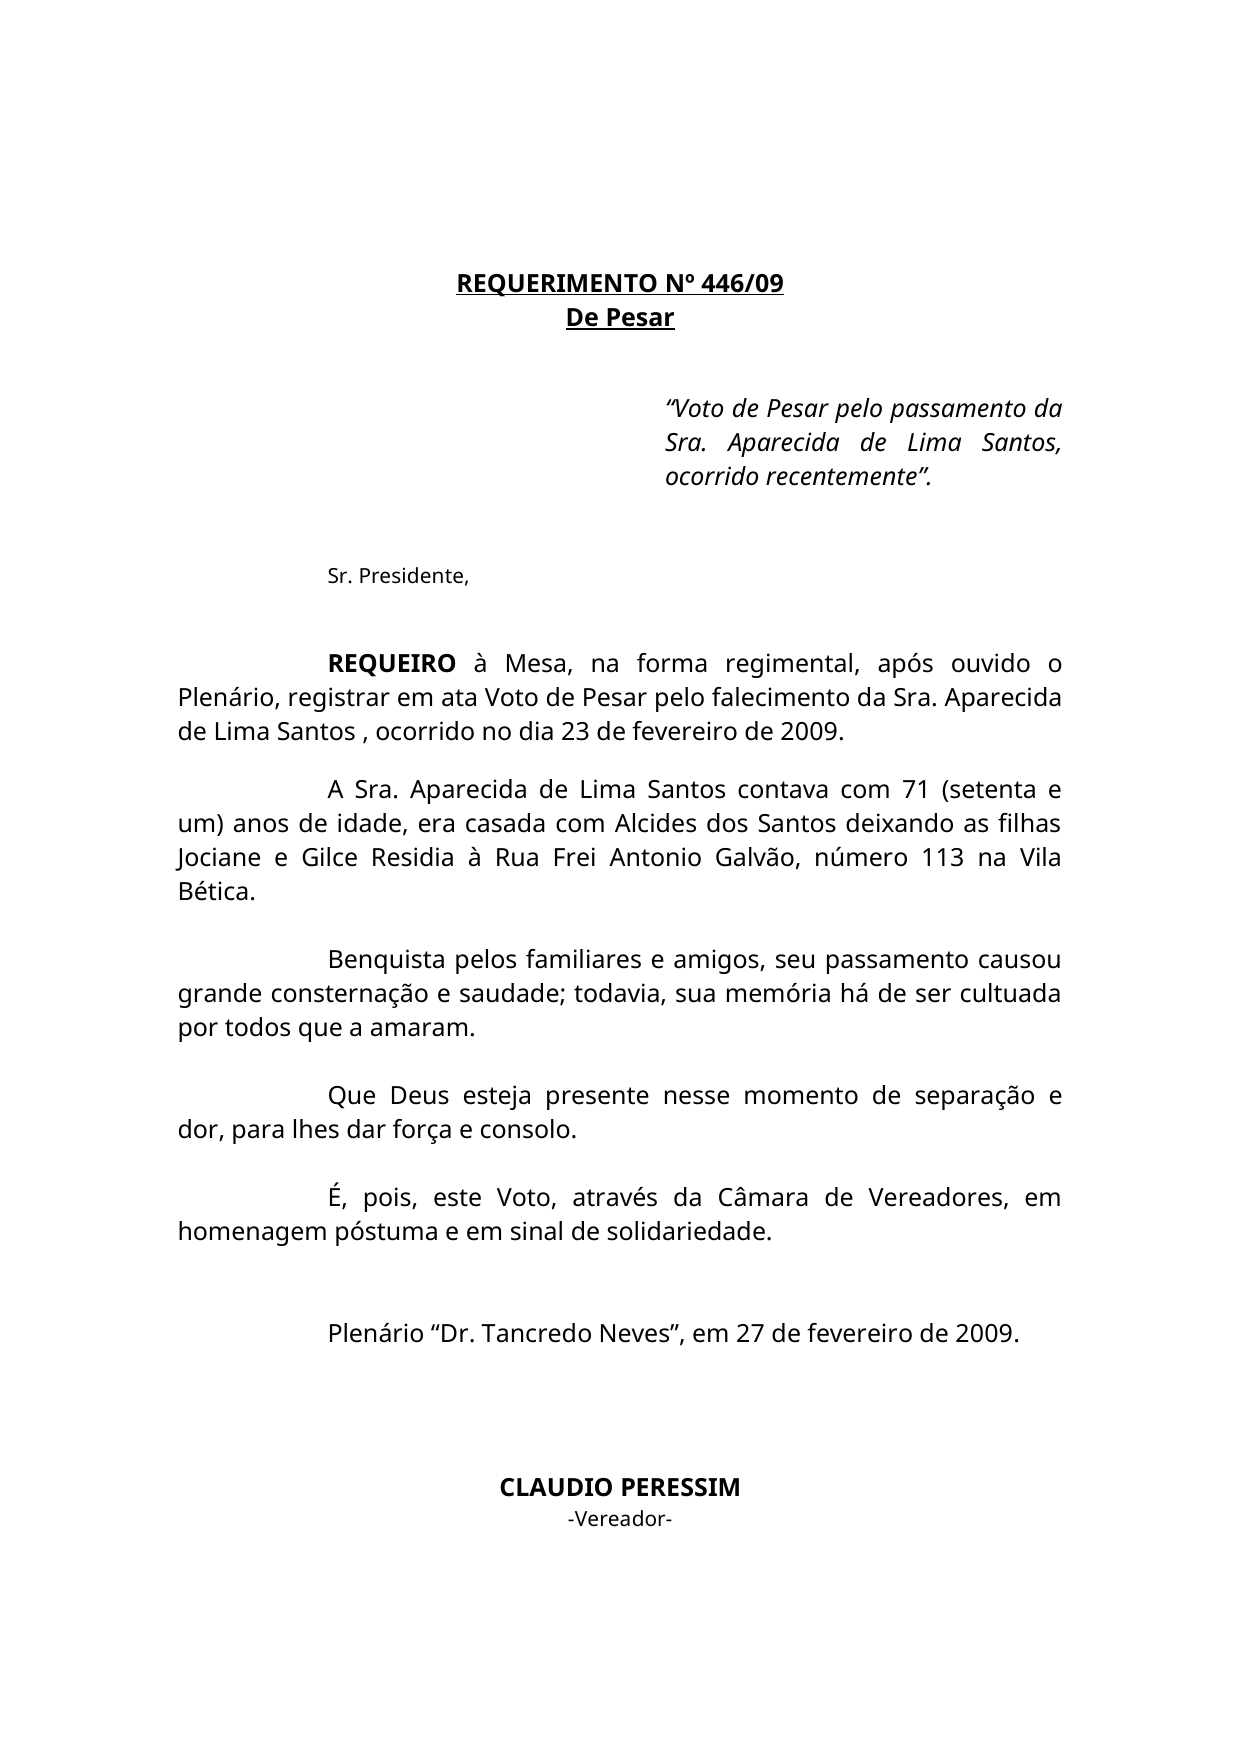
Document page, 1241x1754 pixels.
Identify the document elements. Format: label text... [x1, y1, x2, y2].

subtitle De Pesar [177, 300, 1063, 334]
text Sr. Presidente, [177, 561, 1063, 589]
text Benquista pelos familiares e amigos, seu passamento causou grande consternação e saudade; todavia, sua memória há de ser cultuada por todos que a amaram. [177, 942, 1063, 1044]
text É, pois, este Voto, através da Câmara de Vereadores, em homenagem póstuma e em sinal de solidariedade. [177, 1180, 1063, 1248]
text Plenário “Dr. Tancredo Neves”, em 27 de fevereiro de 2009. [177, 1316, 1063, 1349]
title REQUERIMENTO Nº 446/09 [177, 266, 1063, 300]
subtitle CLAUDIO PERESSIM [177, 1470, 1063, 1504]
text REQUEIRO à Mesa, na forma regimental, após ouvido o Plenário, registrar de Pesar pelo falecimento da Sra. Aparecida de Lima Santos , ocorrido no dia 23 de fevereiro de 2009. [177, 646, 1063, 748]
text -Vereador- [177, 1504, 1063, 1532]
text Que Deus esteja presente nesse momento de separação e dor, para lhes dar força e consolo. [177, 1078, 1063, 1146]
text A Sra. Aparecida de Lima Santos contava com 71 (setenta e um) anos de idade, era casada com Alcides dos Santos deixando as filhas Jociane e Gilce Residia à Rua Frei Antonio Galvão, número 113 na Vila Bética. [177, 772, 1063, 908]
text “Voto de Pesar pelo passamento da Sra. Aparecida de Lima Santos, ocorrido recentemente”. [665, 391, 1063, 493]
